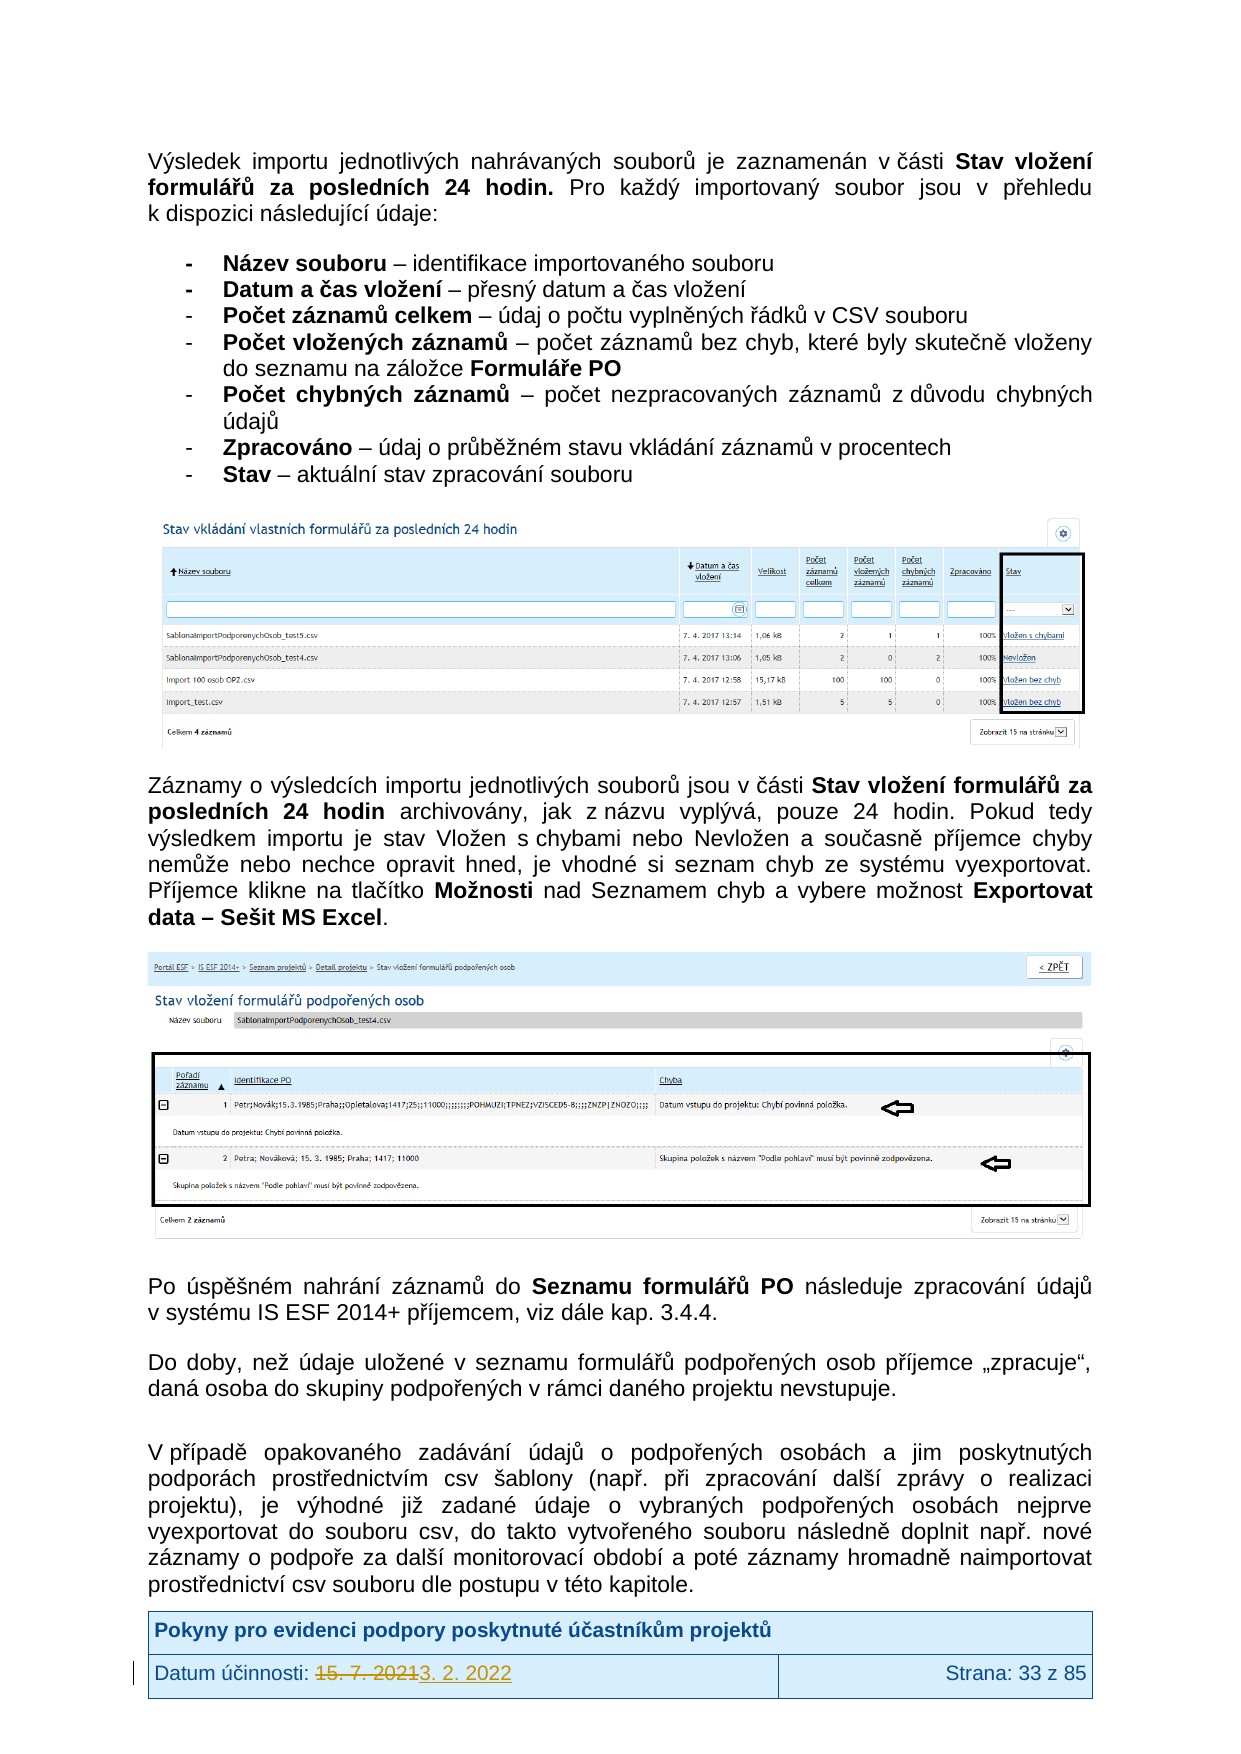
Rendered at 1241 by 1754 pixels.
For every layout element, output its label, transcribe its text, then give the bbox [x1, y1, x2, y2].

picture [147, 952, 1092, 1251]
text Výsledek importu jednotlivých nahrávaných souborů je zaznamenán v části Stav vložení formulářů za posledních 24 hodin. Pro každý importovaný soubor jsou v přehledu k dispozici následující údaje: [148, 148, 1092, 227]
text Po úspěšném nahrání záznamů do Seznamu formulářů PO následuje zpracování údajů v systému IS ESF 2014+ příjemcem, viz dále kap. 3.4.4. [148, 1273, 1092, 1326]
list Počet chybných záznamů – počet nezpracovaných záznamů z důvodu chybných údajů [185, 381, 1092, 434]
list Zpracováno – údaj o průběžném stavu vkládání záznamů v procentech [185, 434, 1092, 461]
list Stav – aktuální stav zpracování souboru [185, 461, 1092, 487]
picture [147, 509, 1091, 749]
list Název souboru – identifikace importovaného souboru [185, 250, 1092, 276]
text Do doby, než údaje uložené v seznamu formulářů podpořených osob příjemce „zpracuje“, daná osoba do skupiny podpořených v rámci daného projektu nevstupuje. [148, 1349, 1092, 1401]
list Počet záznamů celkem – údaj o počtu vyplněných řádků v CSV souboru [185, 302, 1092, 329]
list Datum a čas vložení – přesný datum a čas vložení [185, 276, 1092, 302]
text Záznamy o výsledcích importu jednotlivých souborů jsou v části Stav vložení formulářů za posledních 24 hodin archivovány, jak z názvu vyplývá, pouze 24 hodin. Pokud tedy výsledkem importu je stav Vložen s chybami nebo Nevložen a současně příjemce chyby nemůže nebo nechce opravit hned, je vhodné si seznam chyb ze systému vyexportovat. Příjemce klikne na tlačítko Možnosti nad Seznamem chyb a vybere možnost Exportovat data – Sešit MS Excel. [148, 772, 1092, 930]
text V případě opakovaného zadávání údajů o podpořených osobách a jim poskytnutých podporách prostřednictvím csv šablony (např. při zpracování další zprávy o realizaci projektu), je výhodné již zadané údaje o vybraných podpořených osobách nejprve vyexportovat do souboru csv, do takto vytvořeného souboru následně doplnit např. nové záznamy o podpoře za další monitorovací období a poté záznamy hromadně naimportovat prostřednictví csv souboru dle postupu v této kapitole. [148, 1439, 1092, 1597]
list Počet vložených záznamů – počet záznamů bez chyb, které byly skutečně vloženy do seznamu na záložce Formuláře PO [185, 329, 1092, 381]
